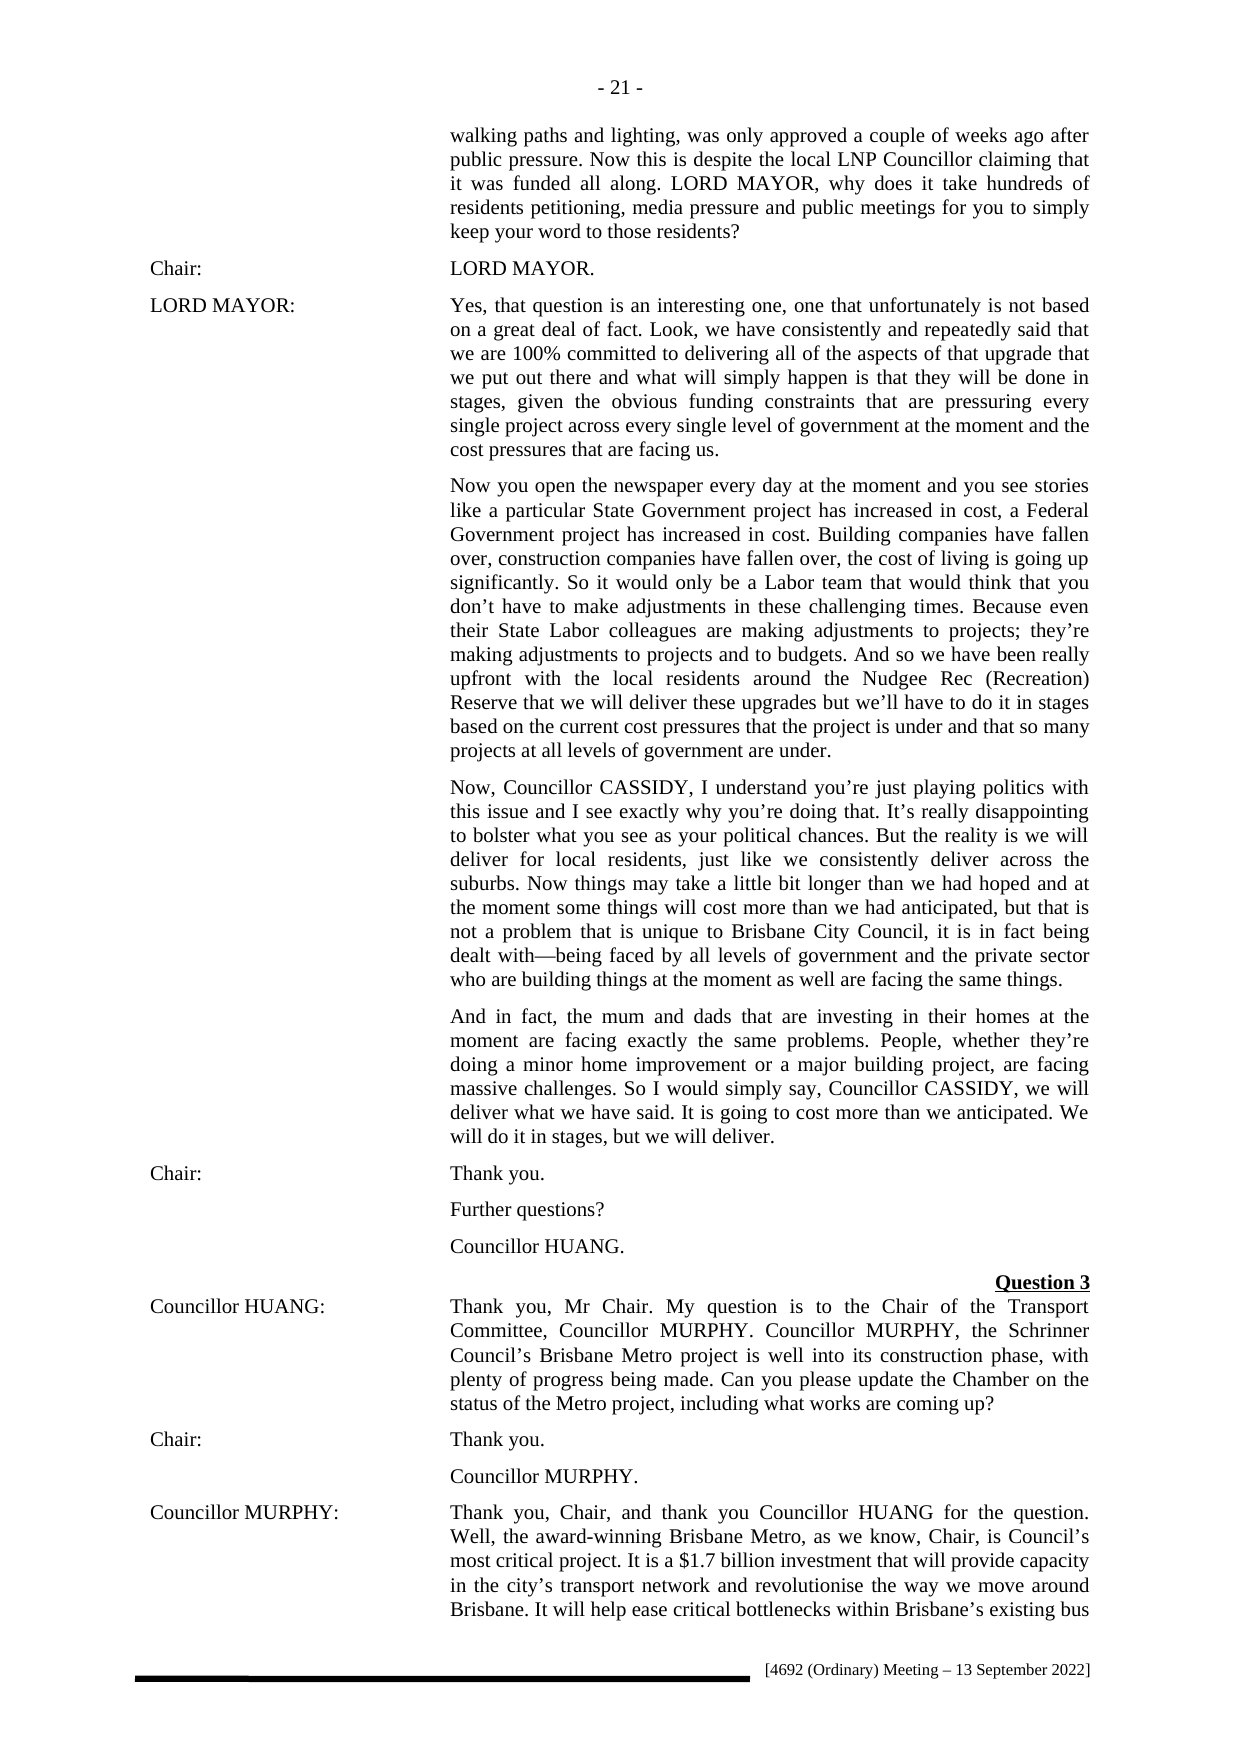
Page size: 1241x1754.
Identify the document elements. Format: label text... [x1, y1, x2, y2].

text Further questions? [150, 1197, 1090, 1221]
text Now you open the newspaper every day at the moment and you see stories like a particular State Government project has increased in cost, a Federal Government project has increased in cost. Building companies have fallen over, construction companies have fallen over, the cost of living is going up significantly. So it would only be a Labor team that would think that you don’t have to make adjustments in these challenging times. Because even their State Labor colleagues are making adjustments to projects; they’re making adjustments to projects and to budgets. And so we have been really upfront with the local residents around the Nudgee Rec (Recreation) Reserve that we will deliver these upgrades but we’ll have to do it in stages based on the current cost pressures that the project is under and that so many projects at all levels of government are under. [150, 473, 1090, 762]
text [150, 123, 1090, 243]
text Chair: Thank you. [150, 1427, 1090, 1451]
text Chair: LORD MAYOR. [150, 256, 1090, 280]
text Chair: Thank you. [150, 1161, 1090, 1185]
text Councillor HUANG. [150, 1234, 1090, 1258]
text And in fact, the mum and dads that are investing in their homes at the moment are facing exactly the same problems. People, whether they’re doing a minor home improvement or a major building project, are facing massive challenges. So I would simply say, Councillor CASSIDY, we will deliver what we have said. It is going to cost more than we anticipated. We will do it in stages, but we will deliver. [150, 1004, 1090, 1148]
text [150, 1500, 1090, 1621]
text LORD MAYOR: Yes, that question is an interesting one, one that unfortunately is not based on a great deal of fact. Look, we have consistently and repeatedly said that we are 100% committed to delivering all of the aspects of that upgrade that we put out there and what will simply happen is that they will be done in stages, given the obvious funding constraints that are pressuring every single project across every single level of government at the moment and the cost pressures that are facing us. [150, 292, 1090, 461]
text Now, Councillor CASSIDY, I understand you’re just playing politics with this issue and I see exactly why you’re doing that. It’s really disappointing to bolster what you see as your political chances. But the reality is we will deliver for local residents, just like we consistently deliver across the suburbs. Now things may take a little bit longer than we had hoped and at the moment some things will cost more than we had anticipated, but that is not a problem that is unique to Brisbane City Council, it is in fact being dealt with—being faced by all levels of government and the private sector who are building things at the moment as well are facing the same things. [150, 775, 1090, 991]
text Councillor MURPHY. [150, 1464, 1090, 1488]
text Question 3 [150, 1270, 1090, 1294]
text Councillor HUANG: Thank you, Mr Chair. My question is to the Chair of the Transport Committee, Councillor MURPHY. Councillor MURPHY, the Schrinner Council’s Brisbane Metro project is well into its construction phase, with plenty of progress being made. Can you please update the Chamber on the status of the Metro project, including what works are coming up? [150, 1294, 1090, 1415]
